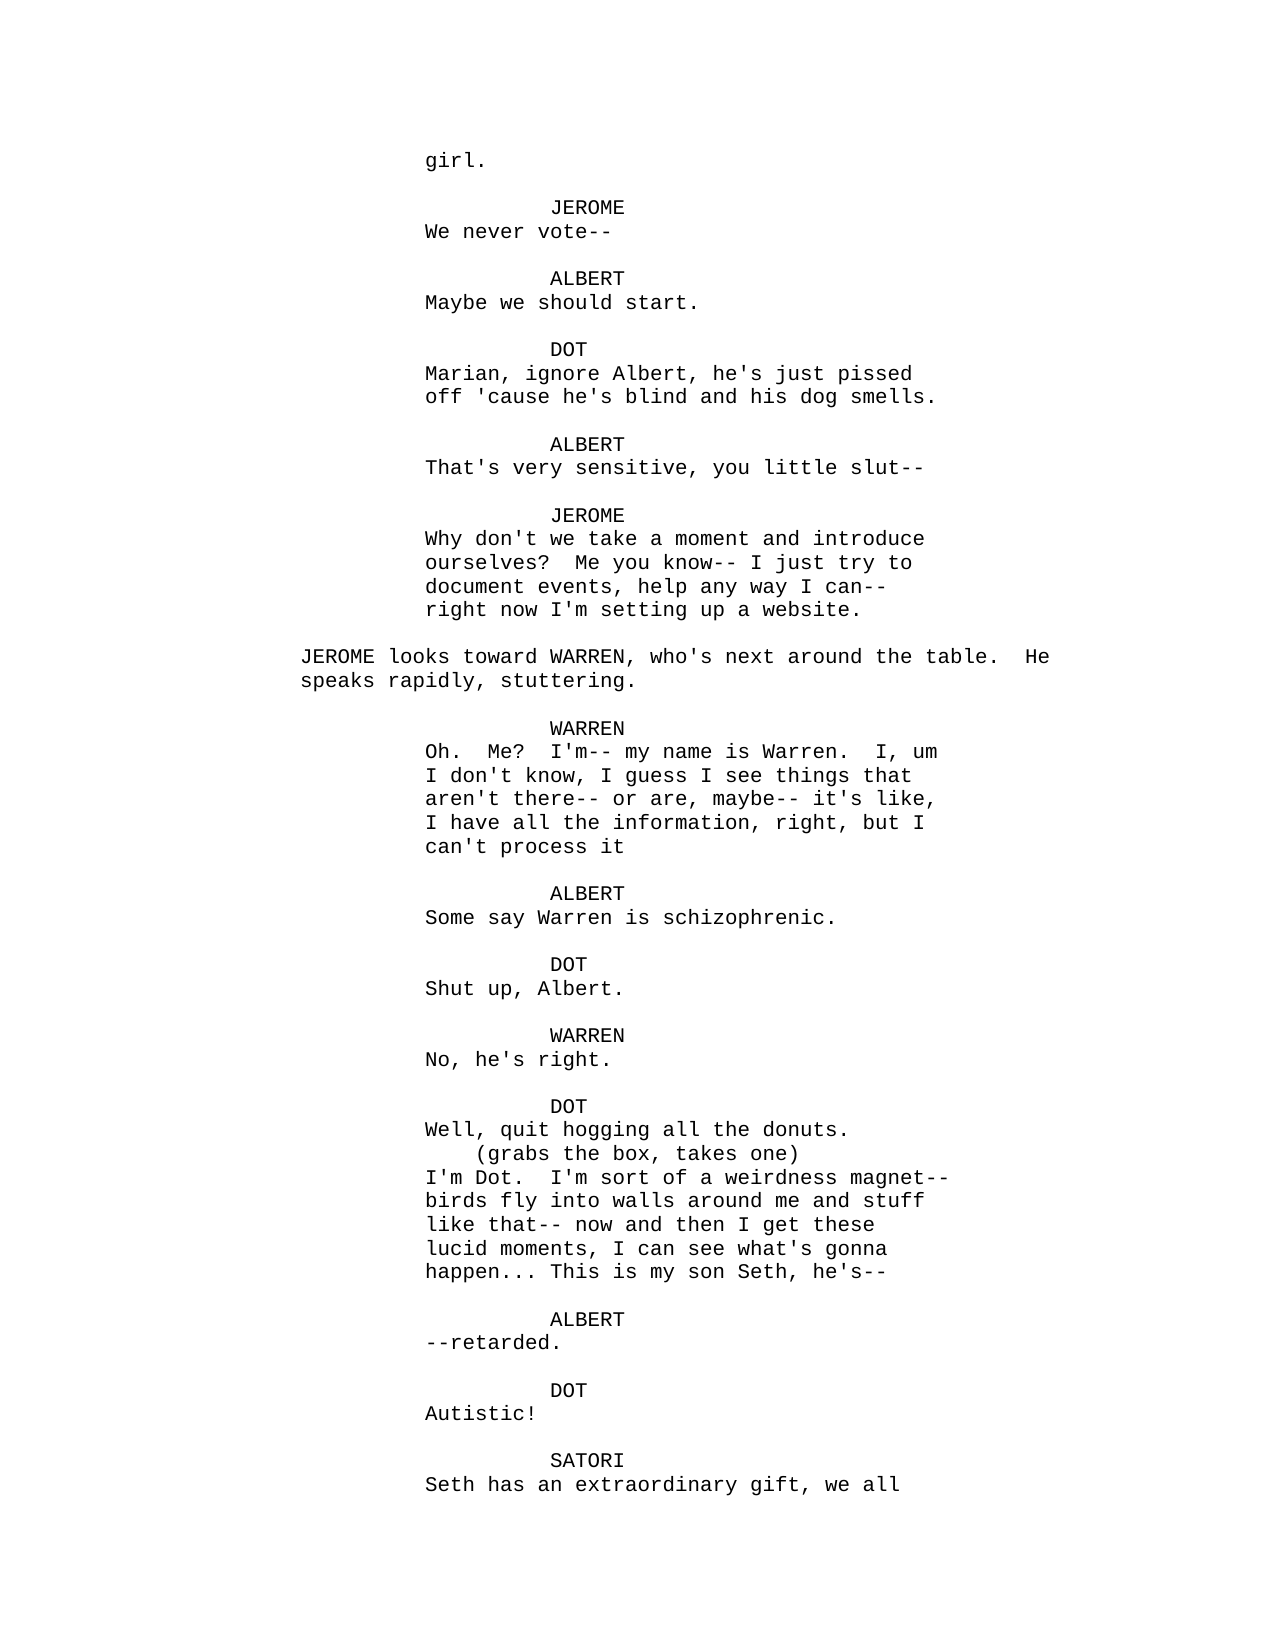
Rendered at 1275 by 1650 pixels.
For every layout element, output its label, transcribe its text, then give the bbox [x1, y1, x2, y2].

text Oh. Me? I'm-- my name is Warren. I, um [150, 741, 1125, 765]
text ALBERT [150, 434, 1125, 457]
text DOT [150, 954, 1125, 978]
text We never vote-- [150, 221, 1125, 244]
text (grabs the box, takes one) [150, 1143, 1125, 1167]
text --retarded. [150, 1332, 1125, 1356]
text ALBERT [150, 883, 1125, 907]
text Shut up, Albert. [150, 978, 1125, 1001]
text SATORI [150, 1451, 1125, 1474]
text Well, quit hogging all the donuts. [150, 1119, 1125, 1143]
text Seth has an extraordinary gift, we all [150, 1474, 1125, 1498]
text Maybe we should start. [150, 292, 1125, 316]
text DOT [150, 1096, 1125, 1119]
text speaks rapidly, stuttering. [150, 670, 1125, 694]
text right now I'm setting up a website. [150, 599, 1125, 623]
text lucid moments, I can see what's gonna [150, 1238, 1125, 1261]
text Marian, ignore Albert, he's just pissed [150, 363, 1125, 386]
text No, he's right. [150, 1048, 1125, 1072]
text birds fly into walls around me and stuff [150, 1190, 1125, 1214]
text aren't there-- or are, maybe-- it's like, [150, 788, 1125, 812]
text That's very sensitive, you little slut-- [150, 457, 1125, 481]
text ALBERT [150, 1309, 1125, 1332]
text Some say Warren is schizophrenic. [150, 907, 1125, 930]
text I'm Dot. I'm sort of a weirdness magnet-- [150, 1167, 1125, 1190]
text document events, help any way I can-- [150, 576, 1125, 599]
text I don't know, I guess I see things that [150, 765, 1125, 788]
text JEROME looks toward WARREN, who's next around the table. He [150, 647, 1125, 670]
text JEROME [150, 197, 1125, 221]
text WARREN [150, 1025, 1125, 1048]
text Why don't we take a moment and introduce [150, 528, 1125, 552]
text can't process it [150, 836, 1125, 859]
text ourselves? Me you know-- I just try to [150, 552, 1125, 576]
text WARREN [150, 717, 1125, 741]
text JEROME [150, 505, 1125, 528]
text happen... This is my son Seth, he's-- [150, 1261, 1125, 1285]
text off 'cause he's blind and his dog smells. [150, 386, 1125, 410]
text Autistic! [150, 1403, 1125, 1427]
text DOT [150, 339, 1125, 363]
text like that-- now and then I get these [150, 1214, 1125, 1238]
text girl. [150, 150, 1125, 174]
text ALBERT [150, 268, 1125, 292]
text DOT [150, 1379, 1125, 1403]
text I have all the information, right, but I [150, 812, 1125, 836]
